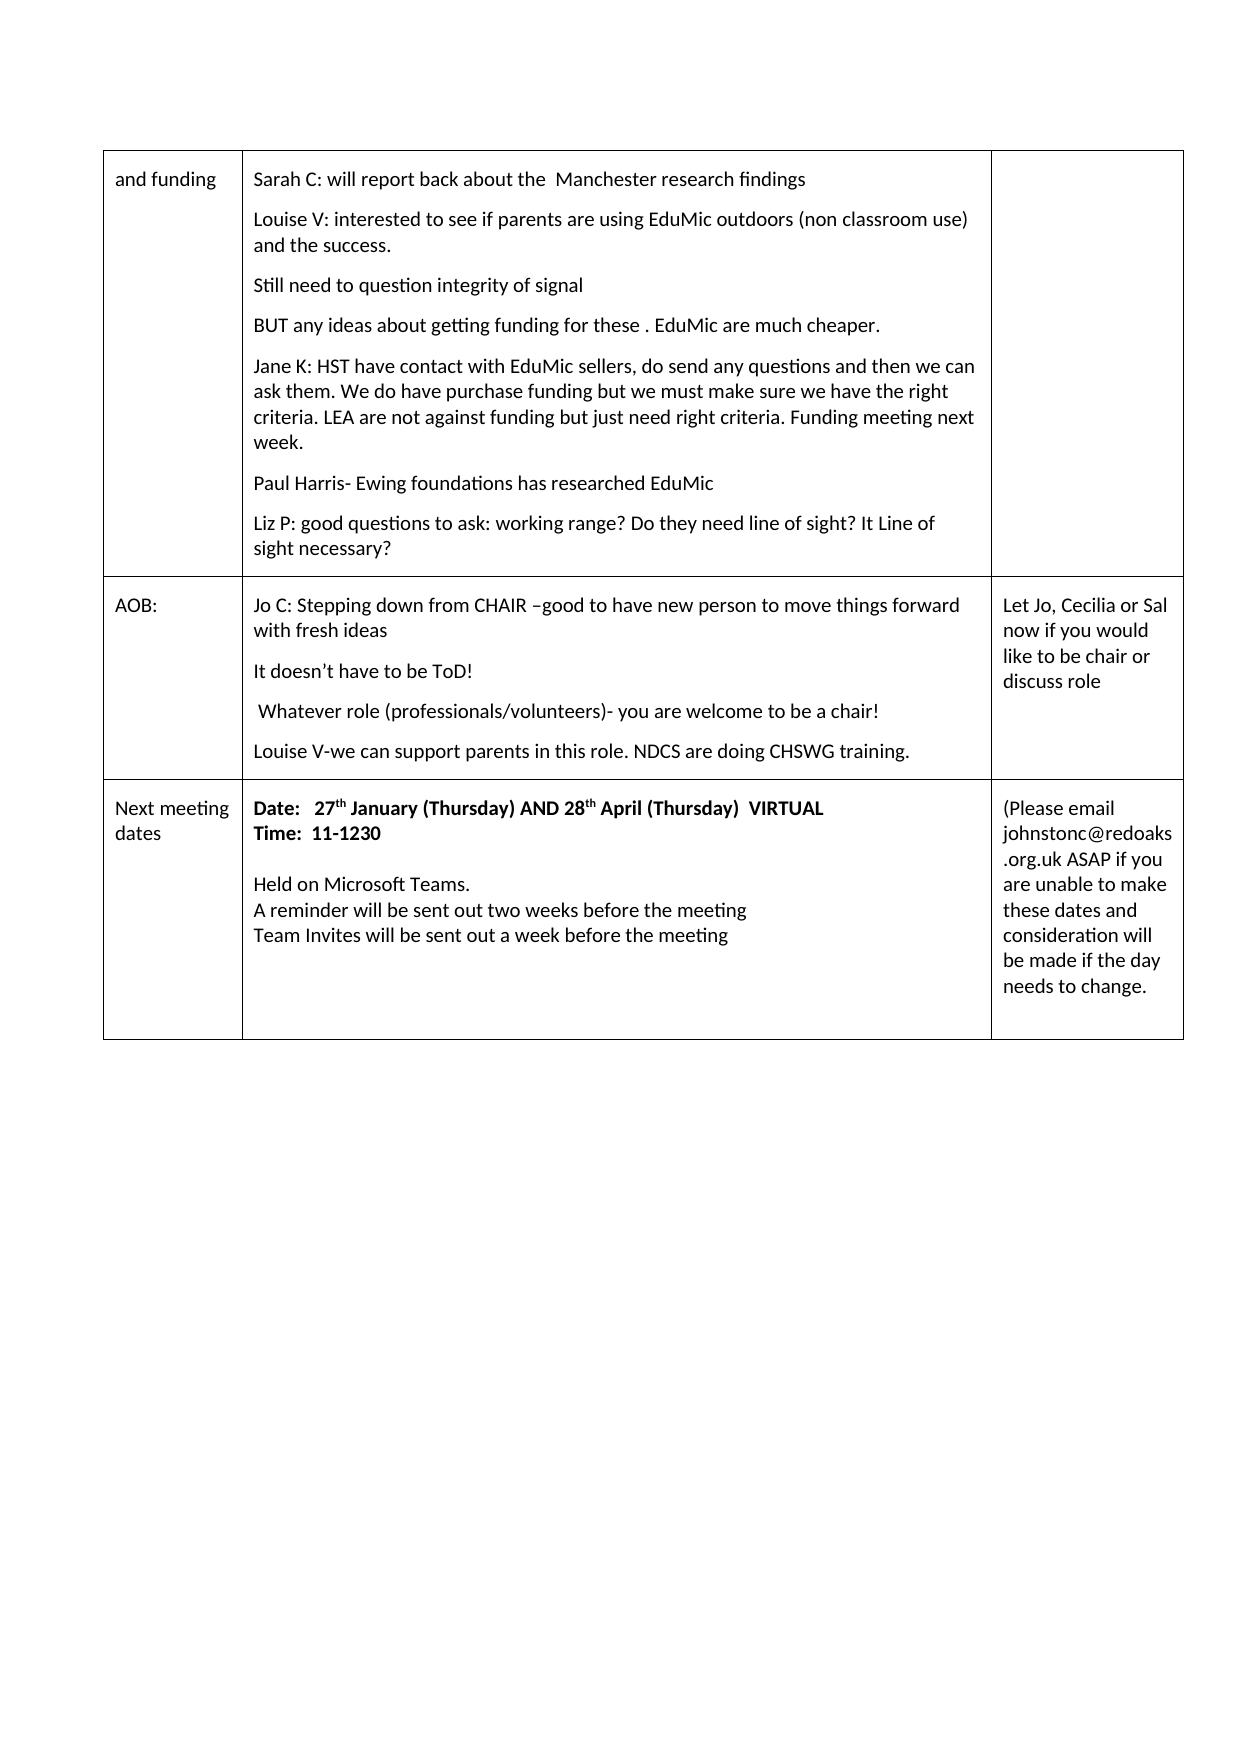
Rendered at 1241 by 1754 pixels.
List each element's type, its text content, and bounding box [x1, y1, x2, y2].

table_cell Next meeting dates [104, 780, 242, 1039]
table_cell Let Jo, Cecilia or Sal now if you would like to be chair or discuss role [992, 577, 1183, 779]
table_cell (Please email johnstonc@redoaks.org.uk ASAP if you are unable to make these dates and consideration will be made if the day needs to change. [992, 780, 1183, 1039]
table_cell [992, 151, 1183, 576]
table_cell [243, 151, 991, 576]
table_cell Jo C: Stepping down from CHAIR –good to have new person to move things forward with fresh ideas It doesn’t have to be ToD! Whatever role (professionals/volunteers)- you are welcome to be a chair! Louise V-we can support parents in this role. NDCS are doing CHSWG training. [243, 577, 991, 779]
table_cell AOB: [104, 577, 242, 779]
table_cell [104, 151, 242, 576]
table_cell Date: 27th January (Thursday) AND 28th April (Thursday) VIRTUAL Time: 11-1230 Held on Microsoft Teams. A reminder will be sent out two weeks before the meeting Team Invites will be sent out a week before the meeting [243, 780, 991, 1039]
